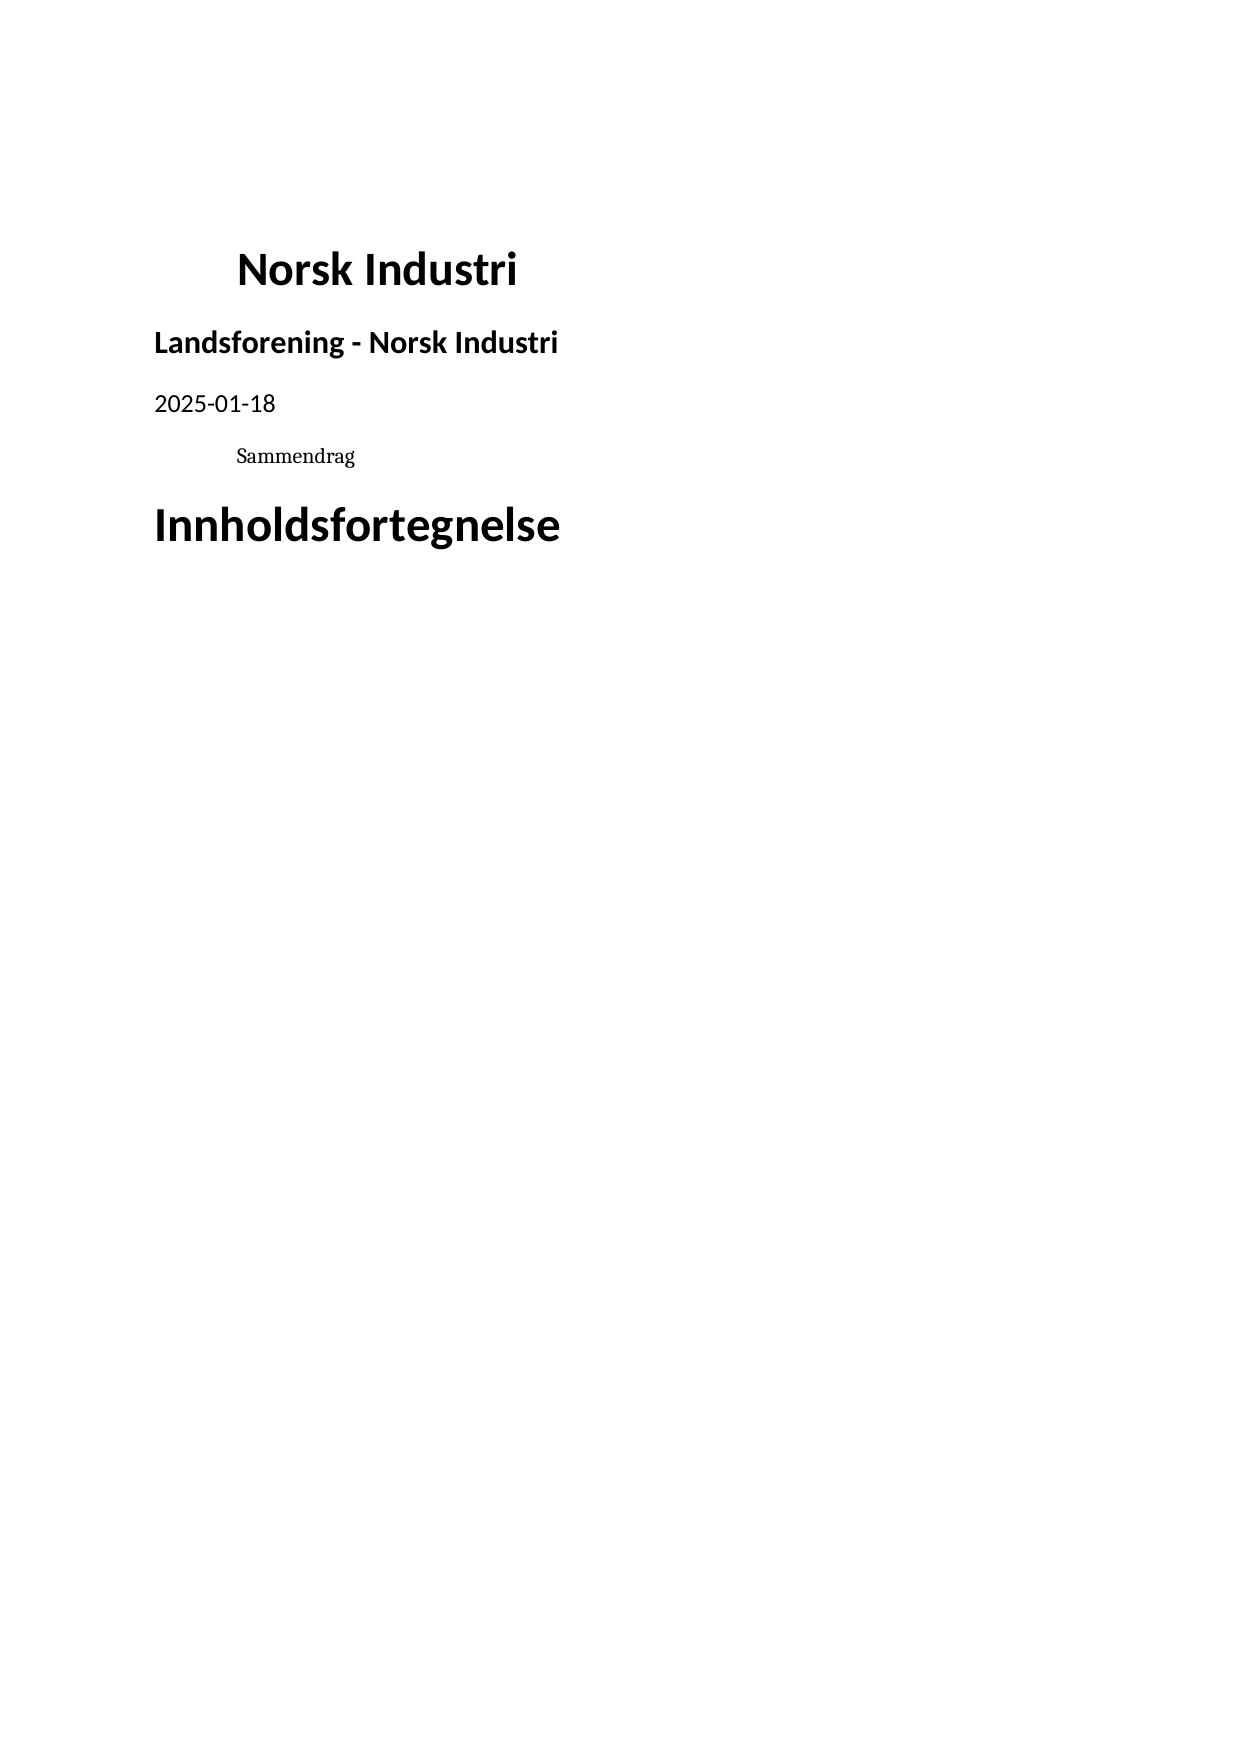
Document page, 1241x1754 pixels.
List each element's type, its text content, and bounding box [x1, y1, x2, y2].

title Norsk Industri [237, 239, 998, 297]
subtitle Landsforening - Norsk Industri [154, 322, 998, 362]
text 2025-01-18 [154, 387, 998, 419]
